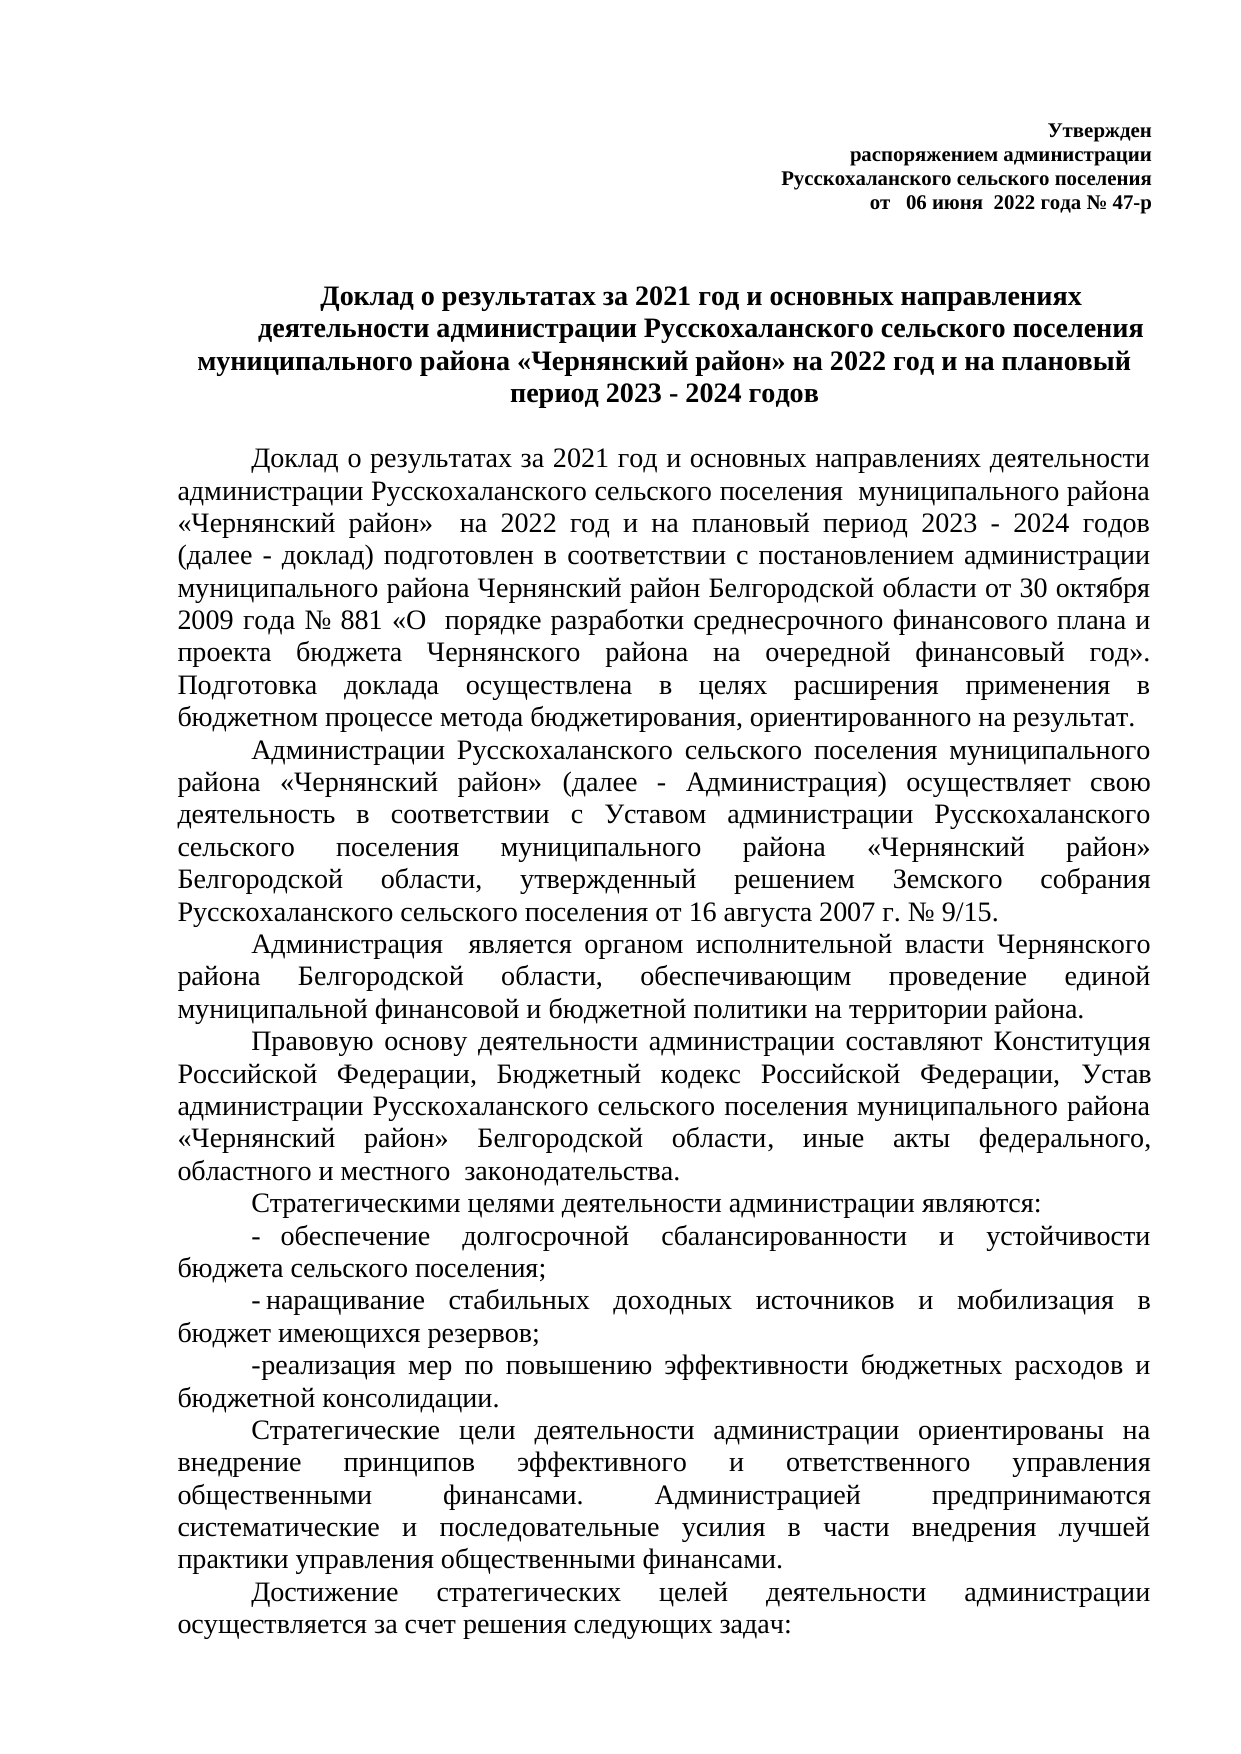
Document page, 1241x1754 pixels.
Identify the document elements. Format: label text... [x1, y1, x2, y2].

text Доклад о результатах за 2021 год и основных направлениях [177, 279, 1152, 312]
text Стратегическими целями деятельности администрации являются: [177, 1186, 1152, 1219]
list наращивание стабильных доходных источников и мобилизация в бюджет имеющихся резервов; [177, 1283, 1152, 1348]
text Правовую основу деятельности администрации составляют Конституция Российской Федерации, Бюджетный кодекс Российской Федерации, Устав администрации Русскохаланского сельского поселения муниципального района «Чернянский район» Белгородской области, иные акты федерального, областного и местного законодательства. [177, 1024, 1152, 1186]
text деятельности администрации Русскохаланского сельского поселения муниципального района «Чернянский район» на 2022 год и на плановый период 2023 - 2024 годов [177, 312, 1152, 409]
text от 06 июня 2022 года № 47-р [177, 190, 1152, 214]
list обеспечение долгосрочной сбалансированности и устойчивости бюджета сельского поселения; [177, 1219, 1152, 1283]
text распоряжением администрации [177, 142, 1152, 166]
text Администрация является органом исполнительной власти Чернянского района Белгородской области, обеспечивающим проведение единой муниципальной финансовой и бюджетной политики на территории района. [177, 927, 1152, 1024]
text Администрации Русскохаланского сельского поселения муниципального района «Чернянский район» (далее - Администрация) осуществляет свою деятельность в соответствии с Уставом администрации Русскохаланского сельского поселения муниципального района «Чернянский район» Белгородской области, утвержденный решением Земского собрания Русскохаланского сельского поселения от 16 августа 2007 г. № 9/15. [177, 733, 1152, 927]
text Достижение стратегических целей деятельности администрации осуществляется за счет решения следующих задач: [177, 1575, 1152, 1640]
text Русскохаланского сельского поселения [177, 166, 1152, 190]
text Доклад о результатах за 2021 год и основных направлениях деятельности администрации Русскохаланского сельского поселения муниципального района «Чернянский район» на 2022 год и на плановый период 2023 - 2024 годов (далее - доклад) подготовлен в соответствии с постановлением администрации муниципального района Чернянский район Белгородской области от 30 октября 2009 года № 881 «О порядке разработки среднесрочного финансового плана и проекта бюджета Чернянского района на очередной финансовый год». Подготовка доклада осуществлена в целях расширения применения в бюджетном процессе метода бюджетирования, ориентированного на результат. [177, 441, 1152, 733]
list реализация мер по повышению эффективности бюджетных расходов и бюджетной консолидации. [177, 1348, 1152, 1413]
text Стратегические цели деятельности администрации ориентированы на внедрение принципов эффективного и ответственного управления общественными финансами. Администрацией предпринимаются систематические и последовательные усилия в части внедрения лучшей практики управления общественными финансами. [177, 1413, 1152, 1575]
text Утвержден [177, 118, 1152, 142]
